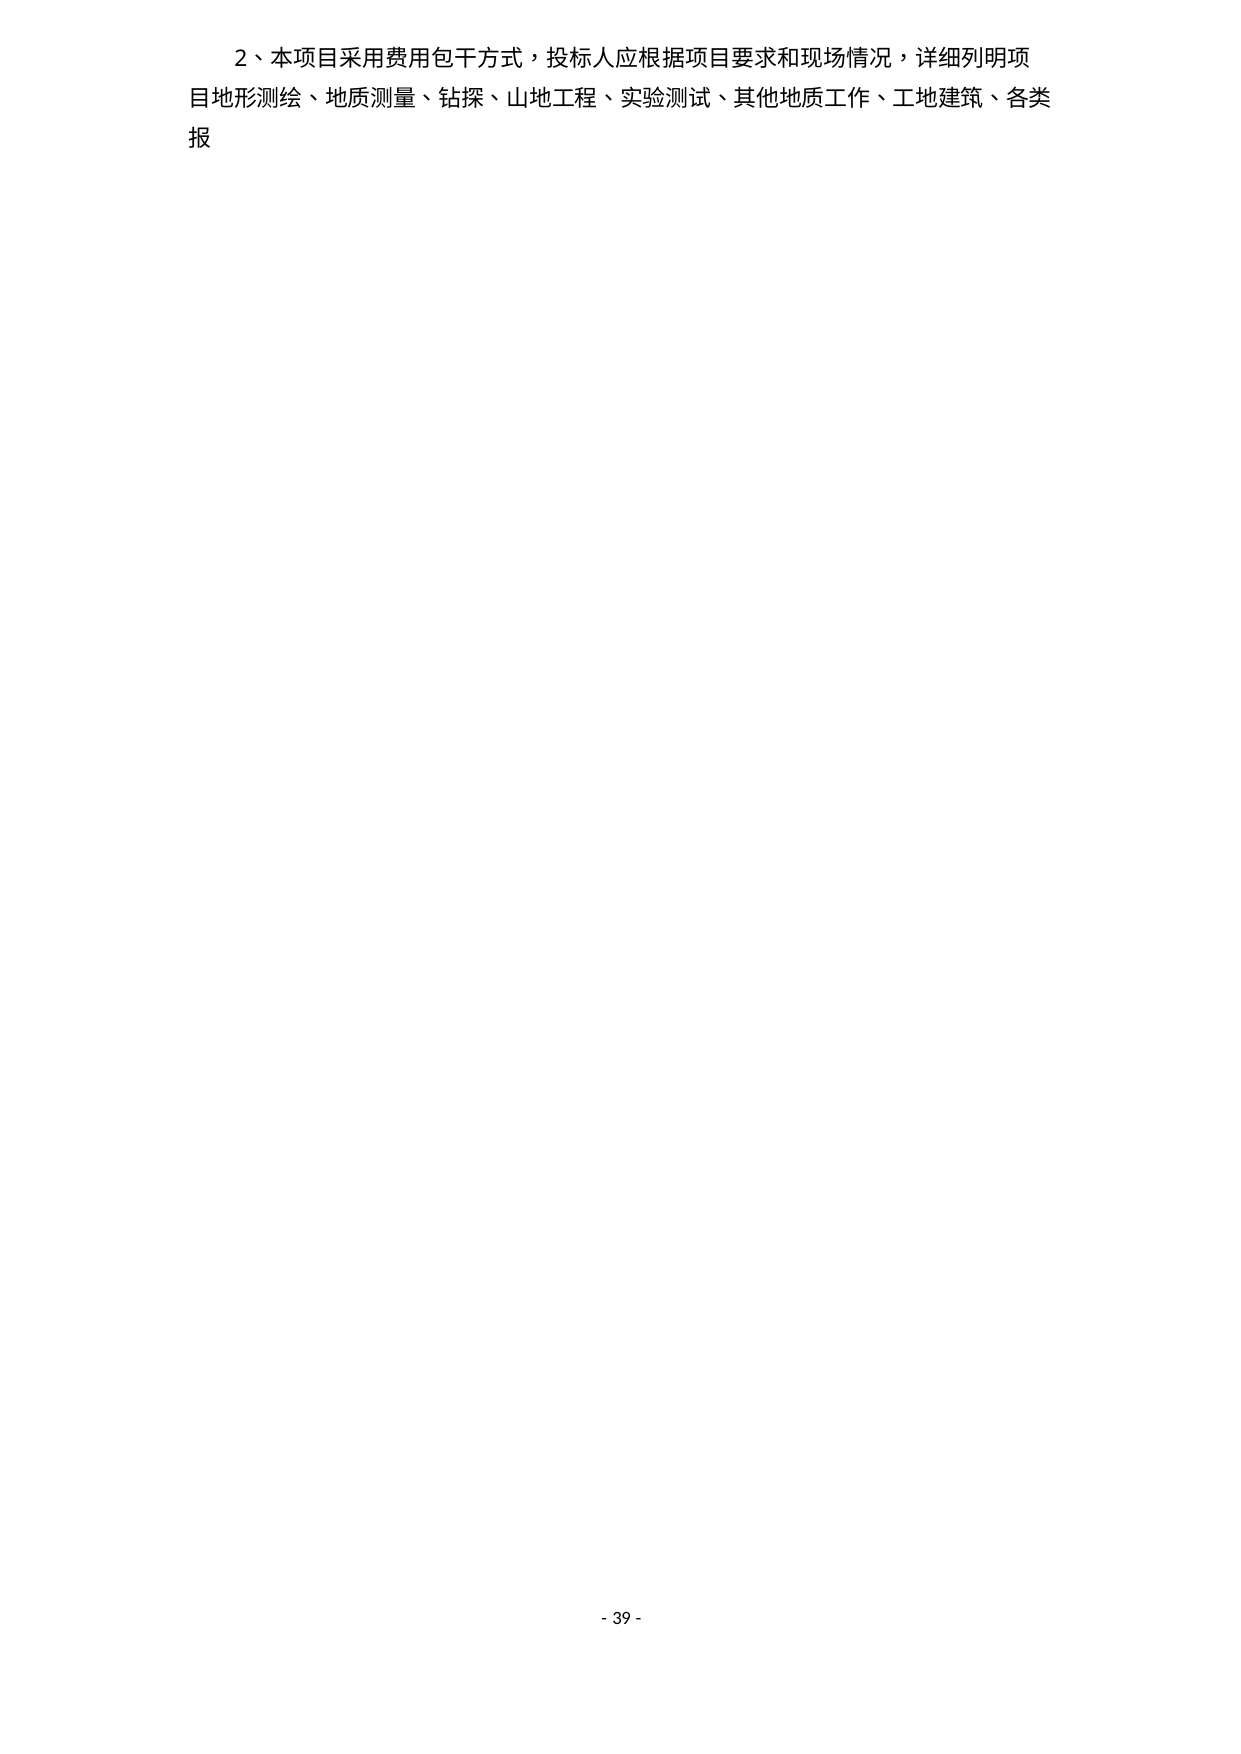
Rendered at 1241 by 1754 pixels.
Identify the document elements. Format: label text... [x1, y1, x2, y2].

text 2、本项目采用费用包干方式，投标人应根据项目要求和现场情况，详细列明项目地形测绘、地质测量、钻探、山地工程、实验测试、其他地质工作、工地建筑、各类报 [188, 42, 1053, 153]
